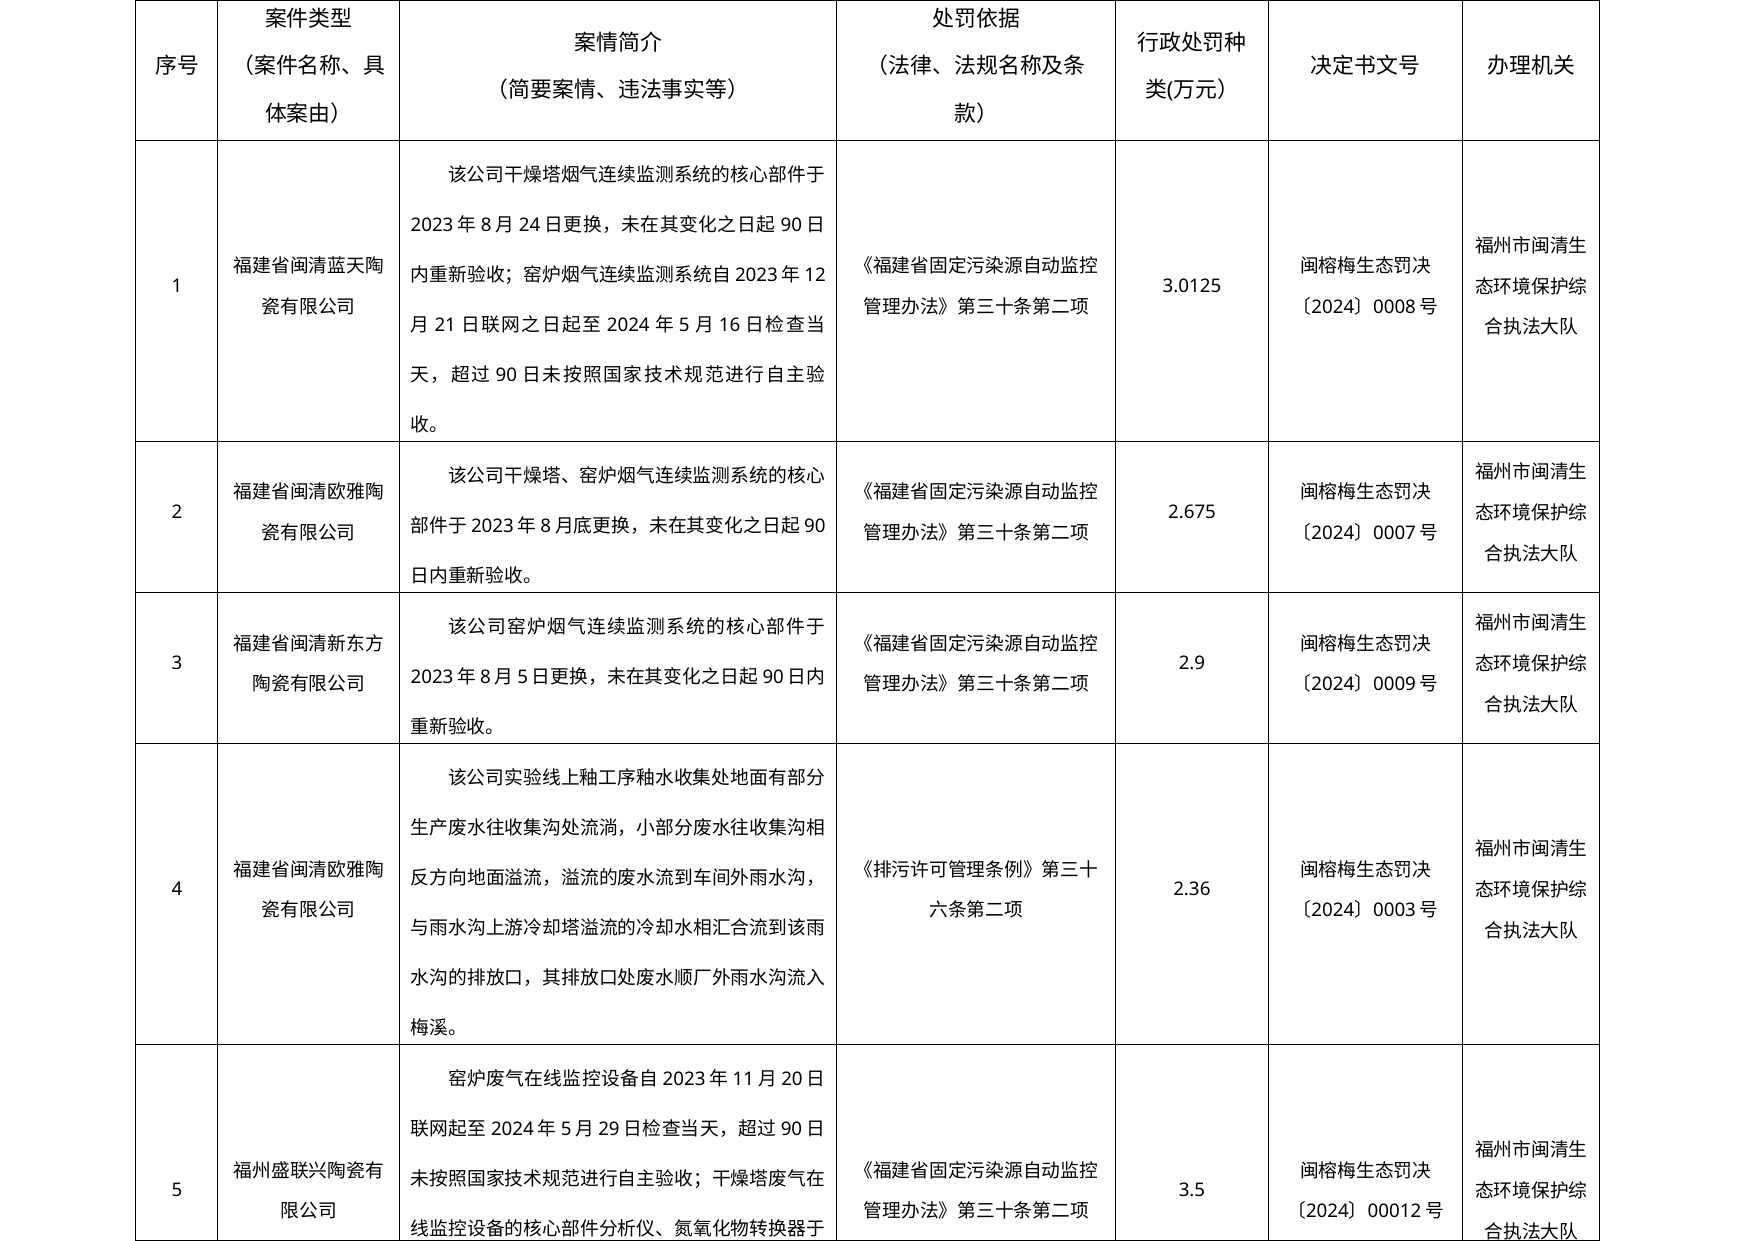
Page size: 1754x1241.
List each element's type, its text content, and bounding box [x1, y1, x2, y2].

table_cell 闽榕梅生态罚决〔2024〕0008号 [1269, 141, 1462, 441]
table_cell 2.36 [1116, 744, 1268, 1044]
table_header 案情简介 （简要案情、违法事实等） [400, 1, 836, 140]
table_cell 福建省闽清欧雅陶瓷有限公司 [218, 442, 399, 592]
table_cell 该公司干燥塔烟气连续监测系统的核心部件于2023年8月24日更换，未在其变化之日起90日内重新验收；窑炉烟气连续监测系统自2023年12月21日联网之日起至2024年5月16日检查当天，超过90日未按照国家技术规范进行自主验收。 [400, 141, 836, 441]
table_cell 窑炉废气在线监控设备自2023年11月20日联网起至2024年5月29日检查当天，超过90日未按照国家技术规范进行自主验收；干燥塔废气在线监控设备的核心部件分析仪、氮氧化物转换器于2023年5月18日更换新增，未在其变化之日起90日内重新验收。 [400, 1045, 836, 1240]
table_cell 闽榕梅生态罚决〔2024〕00012号 [1269, 1045, 1462, 1240]
table_cell 福州市闽清生态环境保护综合执法大队 [1463, 442, 1599, 592]
table_cell 《福建省固定污染源自动监控管理办法》第三十条第二项 [837, 593, 1115, 743]
table_cell 该公司干燥塔、窑炉烟气连续监测系统的核心部件于2023年8月底更换，未在其变化之日起90日内重新验收。 [400, 442, 836, 592]
table_cell 福州盛联兴陶瓷有限公司 [218, 1045, 399, 1240]
table_cell 该公司实验线上釉工序釉水收集处地面有部分生产废水往收集沟处流淌，小部分废水往收集沟相反方向地面溢流，溢流的废水流到车间外雨水沟，与雨水沟上游冷却塔溢流的冷却水相汇合流到该雨水沟的排放口，其排放口处废水顺厂外雨水沟流入梅溪。 [400, 744, 836, 1044]
table_cell 闽榕梅生态罚决〔2024〕0009号 [1269, 593, 1462, 743]
table_cell 3.0125 [1116, 141, 1268, 441]
table_cell 福建省闽清蓝天陶瓷有限公司 [218, 141, 399, 441]
table_cell 2 [136, 442, 217, 592]
table_cell 3.5 [1116, 1045, 1268, 1240]
table_header 办理机关 [1463, 1, 1599, 140]
table_cell 闽榕梅生态罚决〔2024〕0003号 [1269, 744, 1462, 1044]
table_header 序号 [136, 1, 217, 140]
table_cell 福州市闽清生态环境保护综合执法大队 [1463, 593, 1599, 743]
table_cell 福建省闽清新东方陶瓷有限公司 [218, 593, 399, 743]
table_cell 1 [136, 141, 217, 441]
table_cell 该公司窑炉烟气连续监测系统的核心部件于2023年8月5日更换，未在其变化之日起90日内重新验收。 [400, 593, 836, 743]
table_cell 《福建省固定污染源自动监控管理办法》第三十条第二项 [837, 442, 1115, 592]
table_cell 《福建省固定污染源自动监控管理办法》第三十条第二项 [837, 141, 1115, 441]
table_cell 2.9 [1116, 593, 1268, 743]
table_header 案件类型 （案件名称、具体案由） [218, 1, 399, 140]
table_header 决定书文号 [1269, 1, 1462, 140]
table_cell 福州市闽清生态环境保护综合执法大队 [1463, 744, 1599, 1044]
table_cell 5 [136, 1045, 217, 1240]
table_cell 4 [136, 744, 217, 1044]
table_cell 《福建省固定污染源自动监控管理办法》第三十条第二项 [837, 1045, 1115, 1240]
table_cell 福建省闽清欧雅陶瓷有限公司 [218, 744, 399, 1044]
table_cell 福州市闽清生态环境保护综合执法大队 [1463, 1045, 1599, 1240]
table_cell 《排污许可管理条例》第三十六条第二项 [837, 744, 1115, 1044]
table_header 处罚依据 （法律、法规名称及条款） [837, 1, 1115, 140]
table_cell 闽榕梅生态罚决〔2024〕0007号 [1269, 442, 1462, 592]
table_cell 福州市闽清生态环境保护综合执法大队 [1463, 141, 1599, 441]
table_cell 3 [136, 593, 217, 743]
table_cell 2.675 [1116, 442, 1268, 592]
table_header 行政处罚种类(万元） [1116, 1, 1268, 140]
